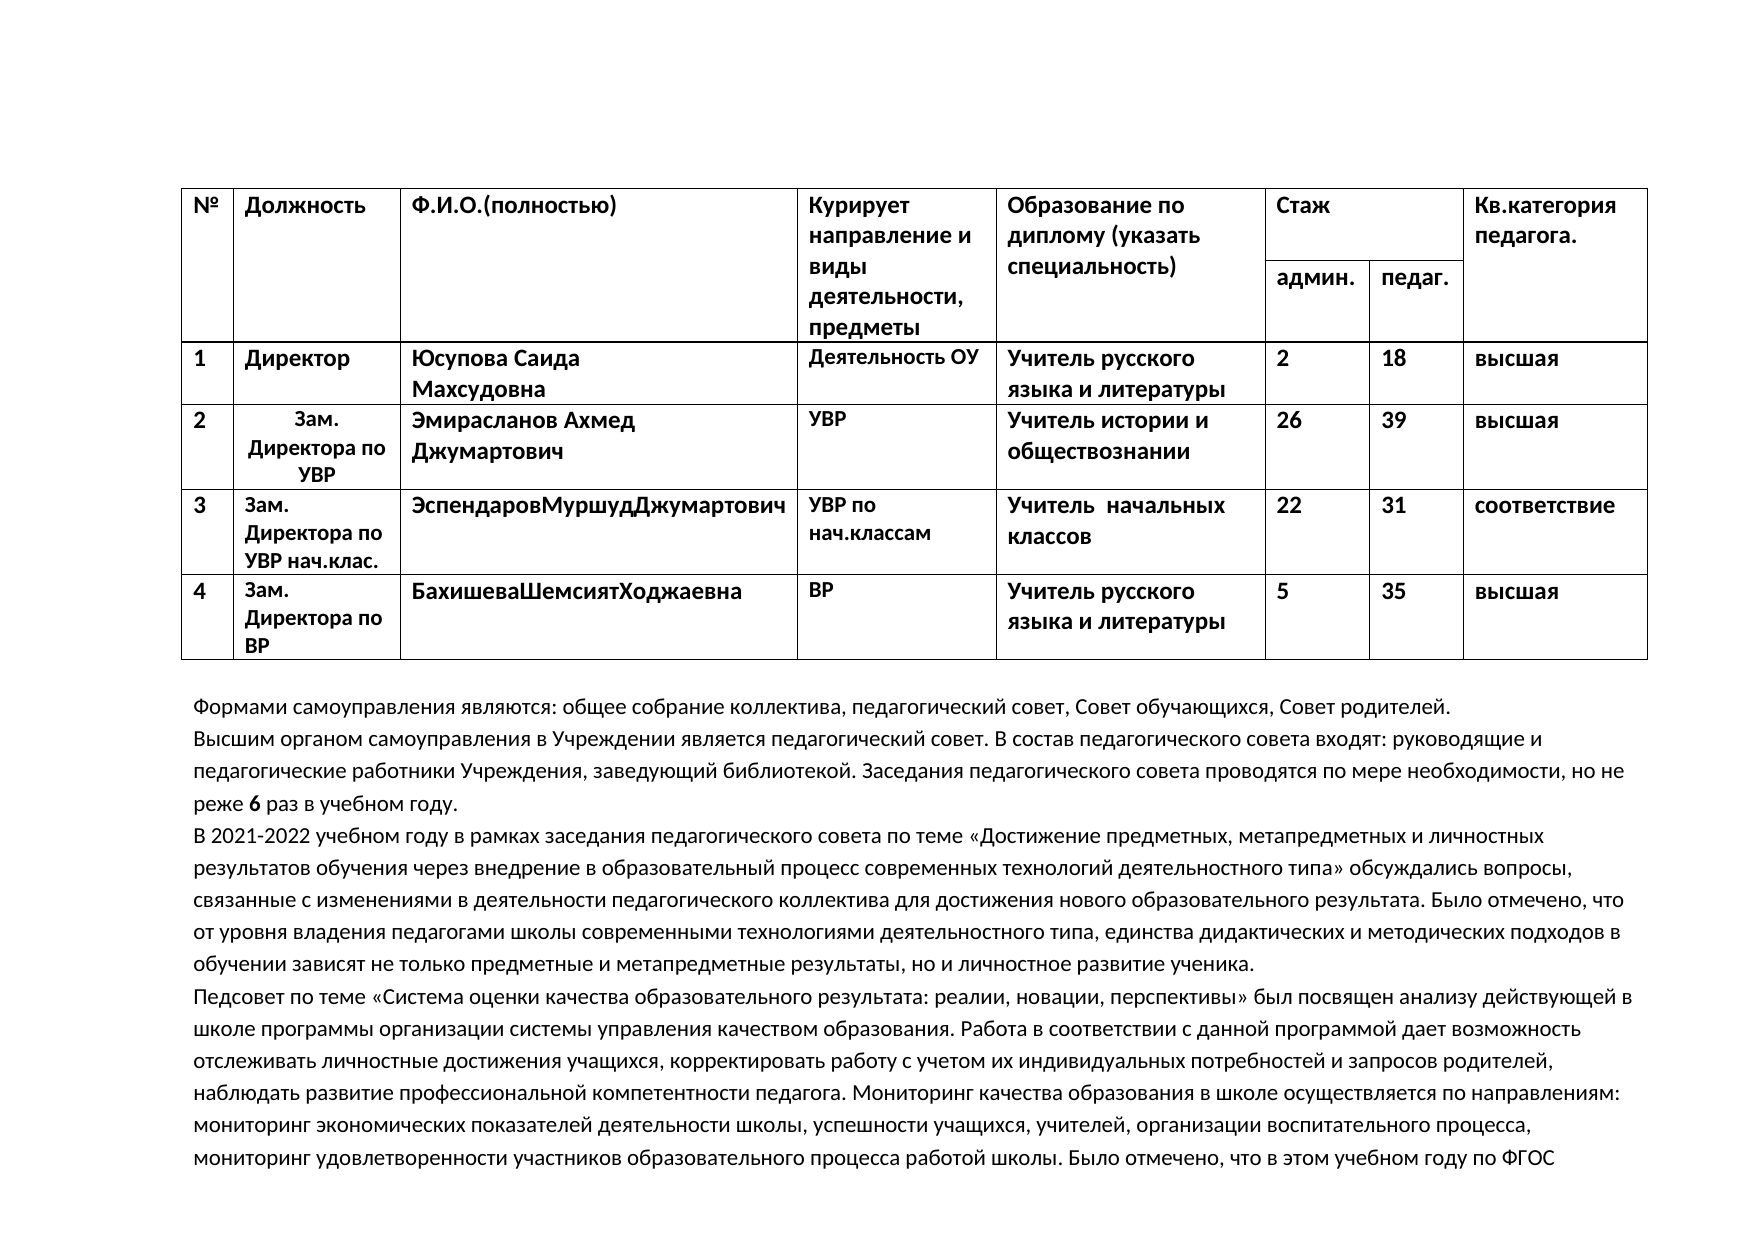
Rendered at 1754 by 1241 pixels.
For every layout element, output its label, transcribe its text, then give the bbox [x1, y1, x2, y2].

table_cell педаг. [1370, 261, 1463, 341]
table_cell Зам. Директора по ВР [234, 575, 400, 659]
table_cell 5 [1266, 575, 1369, 659]
table_cell админ. [1266, 261, 1369, 341]
table_cell 18 [1370, 343, 1463, 403]
table_cell высшая [1464, 575, 1647, 659]
table_cell 31 [1370, 490, 1463, 574]
table_header Кв.категория педагога. [1464, 189, 1647, 341]
table_header № [182, 189, 233, 341]
table_cell 39 [1370, 405, 1463, 489]
list Формами самоуправления являются: общее собрание коллектива, педагогический совет, Совет обучающихся, Совет родителей. Высшим органом самоуправления в Учреждении является педагогический совет. В состав педагогического совета входят: руководящие и педагогические работники Учреждения, заведующий библиотекой. Заседания педагогического совета проводятся по мере необходимости, но не реже 6 раз в учебном году. [193, 692, 1636, 817]
table_cell УВР [798, 405, 996, 489]
table_cell 1 [182, 343, 233, 403]
table_cell Эмирасланов Ахмед Джумартович [401, 405, 797, 489]
table_cell 22 [1266, 490, 1369, 574]
list В 2021-2022 учебном году в рамках заседания педагогического совета по теме «Достижение предметных, метапредметных и личностных результатов обучения через внедрение в образовательный процесс современных технологий деятельностного типа» обсуждались вопросы, связанные с изменениями в деятельности педагогического коллектива для достижения нового образовательного результата. Было отмечено, что от уровня владения педагогами школы современными технологиями деятельностного типа, единства дидактических и методических подходов в обучении зависят не только предметные и метапредметные результаты, но и личностное развитие ученика. [193, 821, 1636, 978]
table_cell Деятельность ОУ [798, 343, 996, 403]
table_cell высшая [1464, 405, 1647, 489]
table_cell УВР по нач.классам [798, 490, 996, 574]
table_header Должность [234, 189, 400, 341]
table_cell БахишеваШемсиятХоджаевна [401, 575, 797, 659]
table_cell ВР [798, 575, 996, 659]
table_cell ЭспендаровМуршудДжумартович [401, 490, 797, 574]
table_header Стаж [1266, 189, 1463, 260]
table_header Образование по диплому (указать специальность) [997, 189, 1265, 341]
table_cell Учитель истории и обществознании [997, 405, 1265, 489]
table_header Курирует направление и виды деятельности, предметы [798, 189, 996, 341]
table_cell высшая [1464, 343, 1647, 403]
table_cell 2 [1266, 343, 1369, 403]
table_cell 35 [1370, 575, 1463, 659]
table_cell Учитель русского языка и литературы [997, 575, 1265, 659]
table_cell Юсупова Саида Махсудовна [401, 343, 797, 403]
table_cell Директор [234, 343, 400, 403]
table_cell 3 [182, 490, 233, 574]
table_header Ф.И.О.(полностью) [401, 189, 797, 341]
table_cell Учитель русского языка и литературы [997, 343, 1265, 403]
table_cell Учитель начальных классов [997, 490, 1265, 574]
table_cell Зам. Директора по УВР нач.клас. [234, 490, 400, 574]
table_cell 26 [1266, 405, 1369, 489]
table_cell 2 [182, 405, 233, 489]
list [193, 982, 1636, 1171]
table_cell соответствие [1464, 490, 1647, 574]
table_cell 4 [182, 575, 233, 659]
table_cell Зам. Директора по УВР [234, 405, 400, 489]
